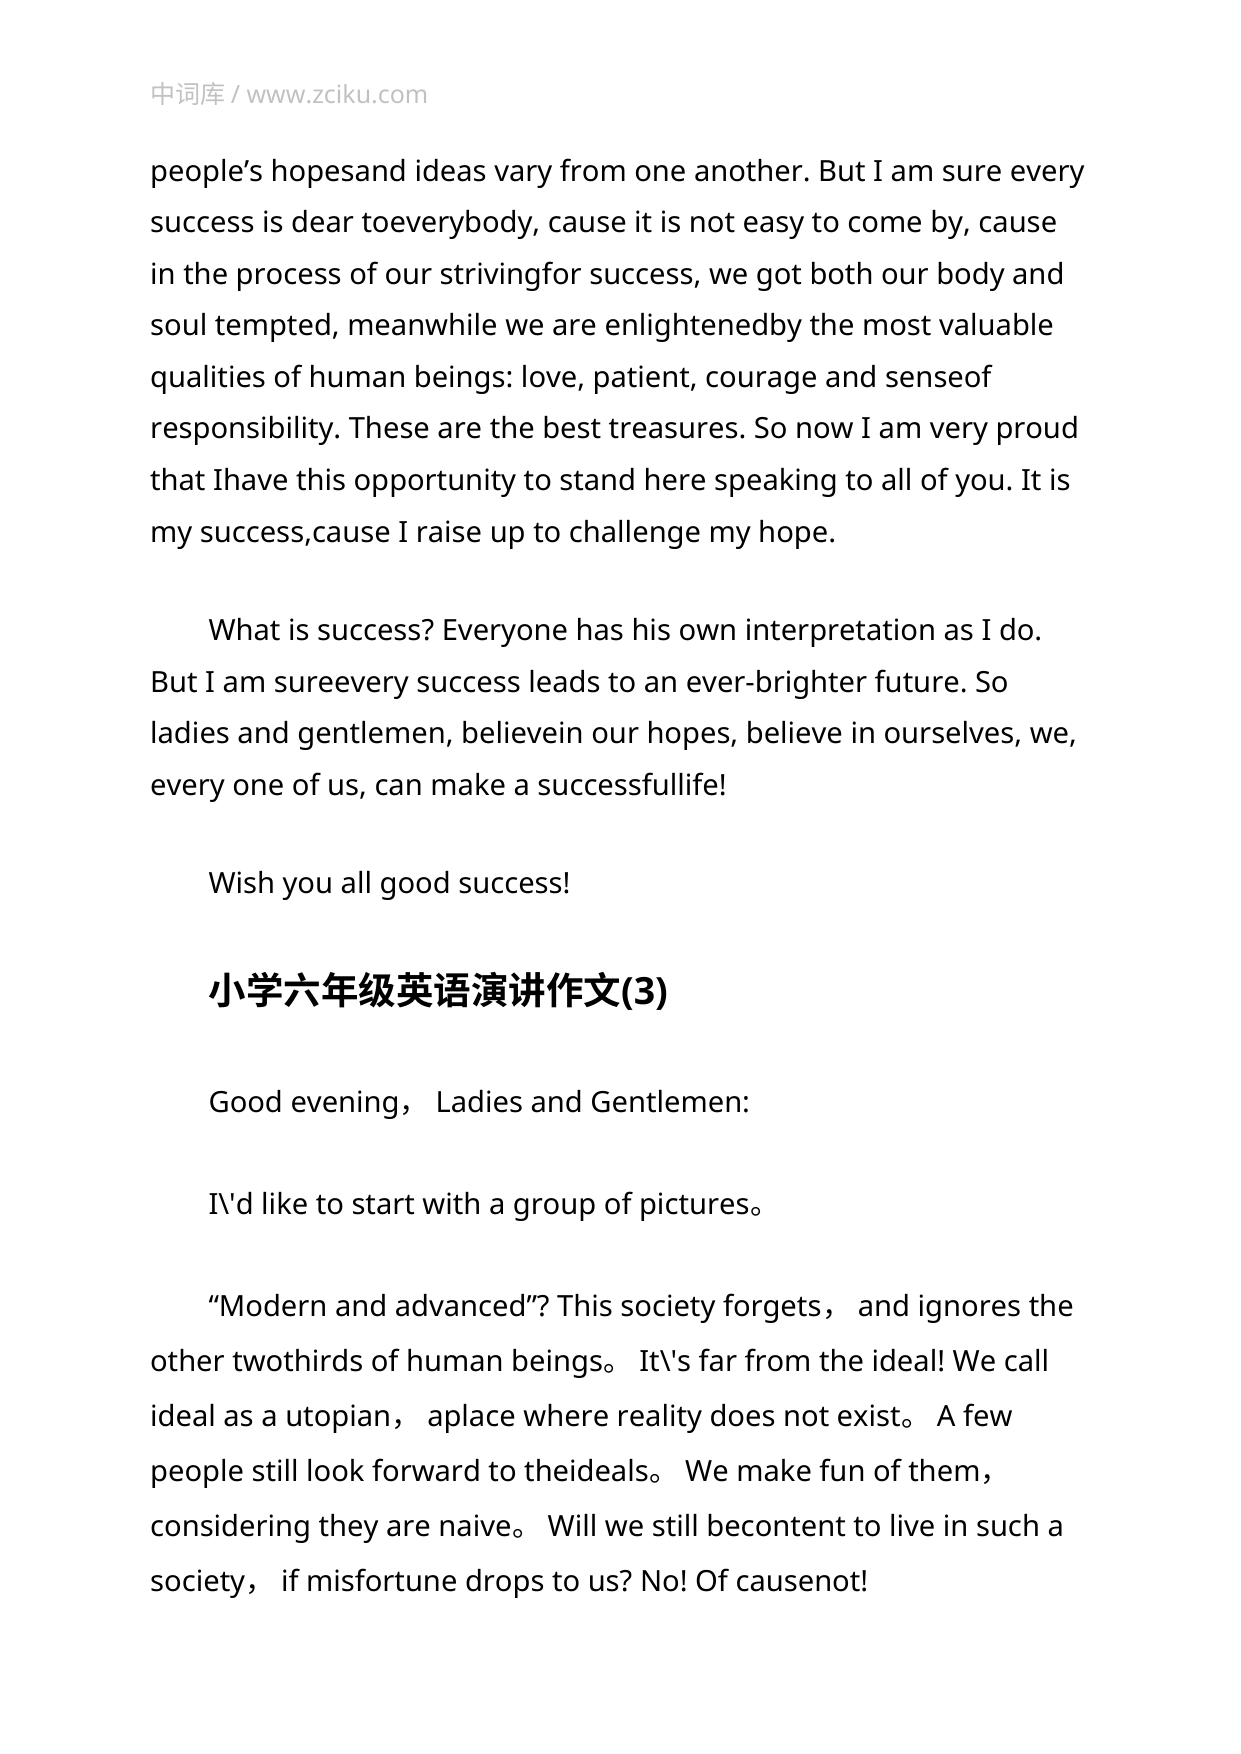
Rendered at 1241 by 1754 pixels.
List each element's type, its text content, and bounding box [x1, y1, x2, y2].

text Good evening， Ladies and Gentlemen: [150, 1078, 1090, 1121]
text “Modern and advanced”? This society forgets， and ignores the other twothirds of human beings。 It\'s far from the ideal! We call ideal as a utopian， aplace where reality does not exist。 A few people still look forward to theideals。 We make fun of them， considering they are naive。 Will we still becontent to live in such a society， if misfortune drops to us? No! Of causenot! [150, 1282, 1090, 1600]
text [150, 150, 1090, 551]
text Wish you all good success! [150, 862, 1090, 902]
text I\'d like to start with a group of pictures。 [150, 1181, 1090, 1223]
text What is success? Everyone has his own interpretation as I do. But I am sureevery success leads to an ever-brighter future. So ladies and gentlemen, believein our hopes, believe in ourselves, we, every one of us, can make a successfullife! [150, 609, 1090, 804]
text 小学六年级英语演讲作文(3) [150, 961, 1090, 1015]
